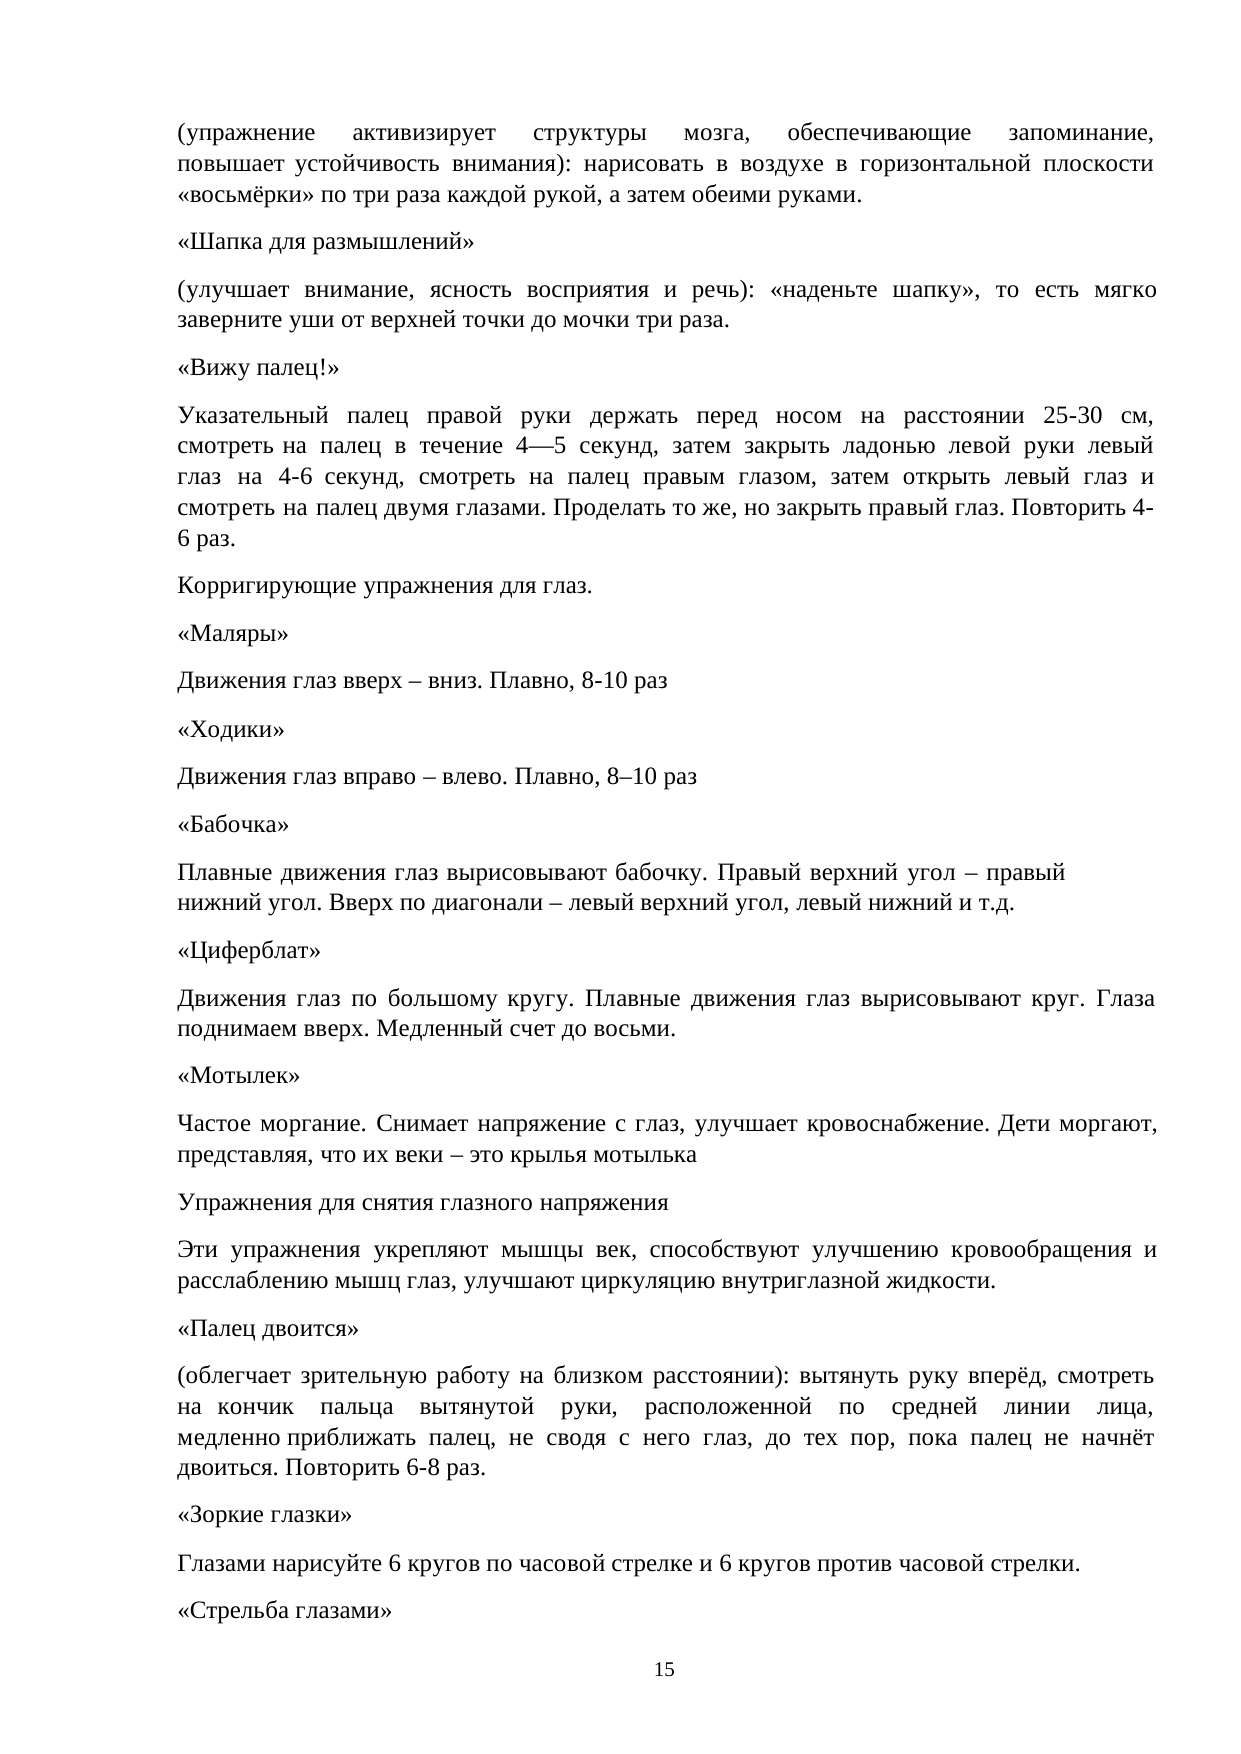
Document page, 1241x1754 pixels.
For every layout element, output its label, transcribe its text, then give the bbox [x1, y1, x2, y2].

text «Мотылек» [177, 1061, 1154, 1089]
text Плавные движения глаз вырисовывают бабочку. Правый верхний угол – правый нижний угол. Вверх по диагонали – левый верхний угол, левый нижний и т.д. [177, 857, 1158, 916]
text «Стрельба глазами» [177, 1595, 1154, 1624]
text «Зоркие глазки» [177, 1499, 1154, 1528]
text «Маляры» [177, 618, 1154, 647]
text Движения глаз вверх – вниз. Плавно, 8-10 раз [177, 666, 1154, 694]
text (упражнение активизирует структуры мозга, обеспечивающие запоминание, повышает устойчивость внимания): нарисовать в воздухе в горизонтальной плоскости «восьмёрки» по три раза каждой рукой, а затем обеими руками. [177, 117, 1154, 207]
text «Шапка для размышлений» [177, 226, 1154, 255]
text Эти упражнения укрепляют мышцы век, способствуют улучшению кровообращения и расслаблению мышц глаз, улучшают циркуляцию внутриглазной жидкости. [177, 1234, 1158, 1294]
text «Вижу палец!» [177, 352, 1154, 381]
text Указательный палец правой руки держать перед носом на расстоянии 25-30 см, смотреть на палец в течение 4—5 секунд, затем закрыть ладонью левой руки левый глаз на 4-6 секунд, смотреть на палец правым глазом, затем открыть левый глаз и смотреть на палец двумя глазами. Проделать то же, но закрыть правый глаз. Повторить 4-6 раз. [177, 400, 1154, 552]
text Движения глаз по большому кругу. Плавные движения глаз вырисовывают круг. Глаза поднимаем вверх. Медленный счет до восьми. [177, 983, 1157, 1042]
text (облегчает зрительную работу на близком расстоянии): вытянуть руку вперёд, смотреть на кончик пальца вытянутой руки, расположенной по средней линии лица, медленно приближать палец, не сводя с него глаз, до тех пор, пока палец не начнёт двоиться. Повторить 6-8 раз. [177, 1360, 1154, 1481]
text Глазами нарисуйте 6 кругов по часовой стрелке и 6 кругов против часовой стрелки. [177, 1548, 1154, 1576]
text «Палец двоится» [177, 1313, 1154, 1341]
text Упражнения для снятия глазного напряжения [177, 1187, 1154, 1215]
text (улучшает внимание, ясность восприятия и речь): «наденьте шапку», то есть мягко заверните уши от верхней точки до мочки три раза. [177, 274, 1157, 333]
text «Циферблат» [177, 935, 1154, 963]
text «Бабочка» [177, 809, 1154, 837]
text Частое моргание. Снимает напряжение с глаз, улучшает кровоснабжение. Дети моргают, представляя, что их веки – это крылья мотылька [177, 1108, 1158, 1168]
text Корригирующие упражнения для глаз. [177, 570, 1154, 599]
text «Ходики» [177, 714, 1154, 742]
text Движения глаз вправо – влево. Плавно, 8–10 раз [177, 761, 1154, 790]
text 15 [654, 1657, 1154, 1681]
